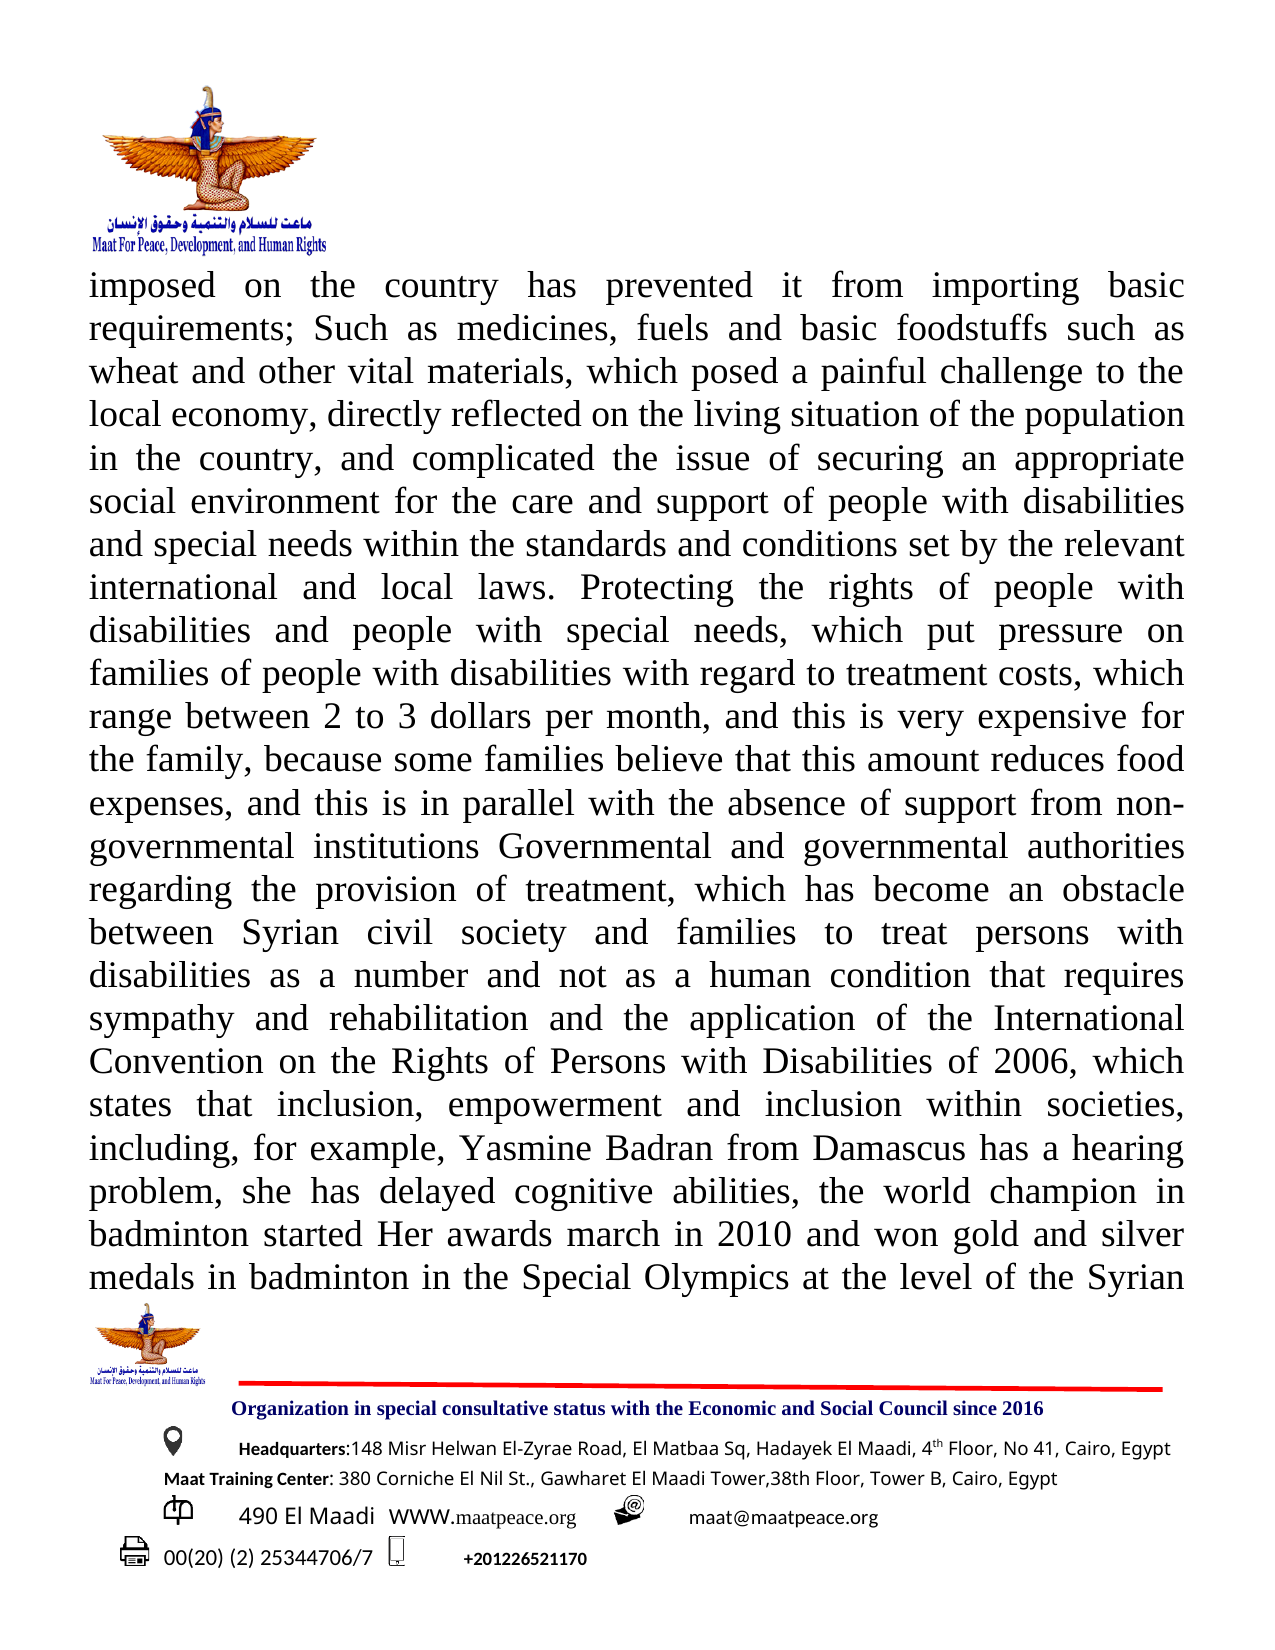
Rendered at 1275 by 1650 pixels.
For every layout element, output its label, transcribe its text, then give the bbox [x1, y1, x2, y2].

picture [163, 1426, 183, 1456]
picture [388, 1536, 405, 1566]
picture [163, 1495, 193, 1525]
picture [613, 1495, 644, 1525]
picture [88, 75, 330, 263]
picture [120, 1536, 150, 1566]
picture [88, 1297, 207, 1390]
